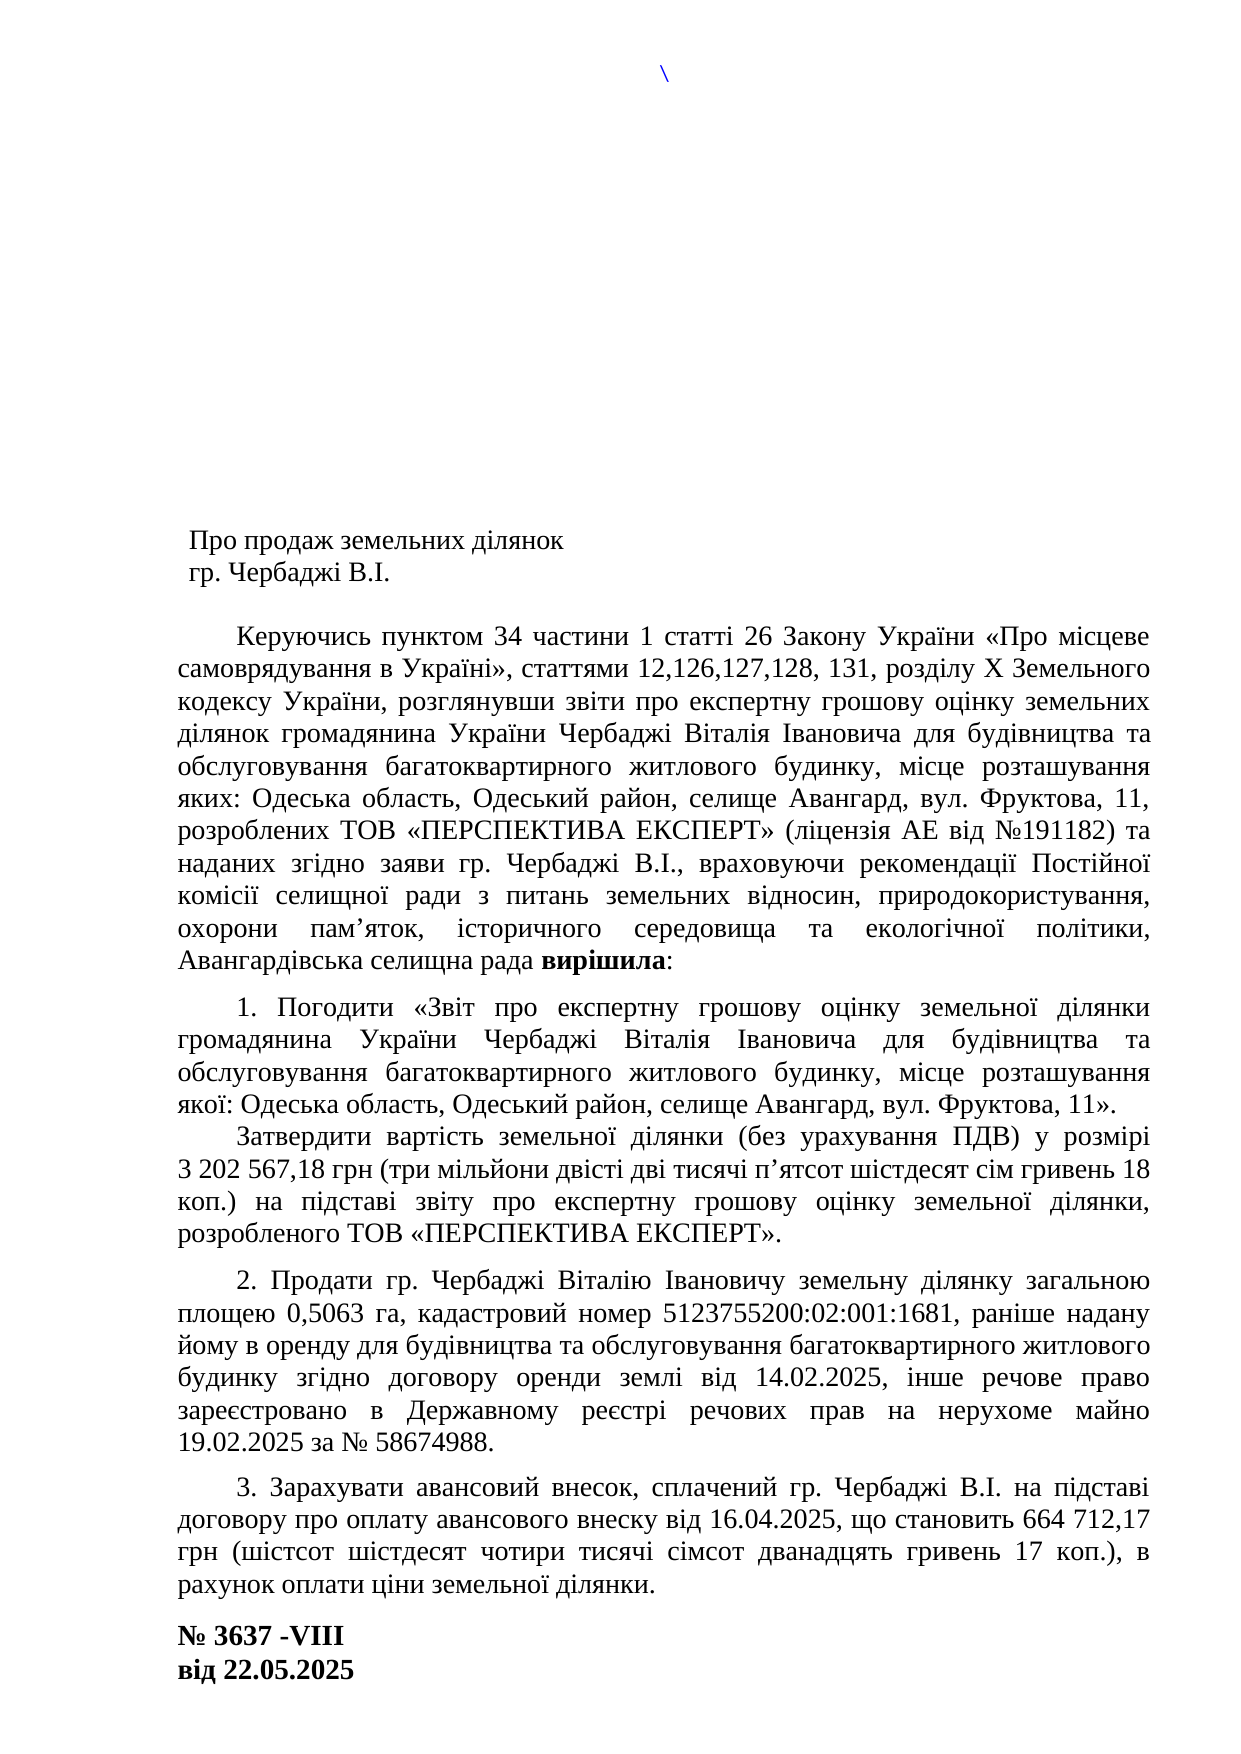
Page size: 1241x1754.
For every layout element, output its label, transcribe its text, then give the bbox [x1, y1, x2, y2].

text \ [177, 59, 1152, 87]
text Керуючись пунктом 34 частини 1 статті 26 Закону України «Про місцеве самоврядування в Україні», статтями 12,126,127,128, 131, розділу Х Земельного кодексу України, розглянувши звіти про експертну грошову оцінку земельних ділянок громадянина України Чербаджі Віталія Івановича для будівництва та обслуговування багатоквартирного житлового будинку, місце розташування яких: Одеська область, Одеський район, селище Авангард, вул. Фруктова, 11, розроблених ТОВ «ПЕРСПЕКТИВА ЕКСПЕРТ» (ліцензія АЕ від №191182) та наданих згідно заяви гр. Чербаджі В.І., враховуючи рекомендації Постійної комісії селищної ради з питань земельних відносин, природокористування, охорони пам’яток, історичного середовища та екологічної політики, Авангардівська селищна рада вирішила: [177, 619, 1152, 975]
text Затвердити вартість земельної ділянки (без урахування ПДВ) у розмірі 3 202 567,18 грн (три мільйони двісті дві тисячі п’ятсот шістдесят сім гривень 18 коп.) на підставі звіту про експертну грошову оцінку земельної ділянки, розробленого ТОВ «ПЕРСПЕКТИВА ЕКСПЕРТ». [177, 1119, 1152, 1249]
text від 22.05.2025 [177, 1652, 1152, 1686]
text № 3637 -VІІІ [177, 1618, 1152, 1652]
text 2. Продати гр. Чербаджі Віталію Івановичу земельну ділянку загальною площею 0,5063 га, кадастровий номер 5123755200:02:001:1681, раніше надану йому в оренду для будівництва та обслуговування багатоквартирного житлового будинку згідно договору оренди землі від 14.02.2025, інше речове право зареєстровано в Державному реєстрі речових прав на нерухоме майно 19.02.2025 за № 58674988. [177, 1263, 1152, 1458]
text 3. Зарахувати авансовий внесок, сплачений гр. Чербаджі В.І. на підставі договору про оплату авансового внеску від 16.04.2025, що становить 664 712,17 грн (шістсот шістдесят чотири тисячі сімсот дванадцять гривень 17 коп.), в рахунок оплати ціни земельної ділянки. [177, 1470, 1152, 1599]
text 1. Погодити «Звіт про експертну грошову оцінку земельної ділянки громадянина України Чербаджі Віталія Івановича для будівництва та обслуговування багатоквартирного житлового будинку, місце розташування якої: Одеська область, Одеський район, селище Авангард, вул. Фруктова, 11». [177, 990, 1152, 1119]
table_header Про продаж земельних ділянок гр. Чербаджі В.І. [177, 523, 613, 588]
